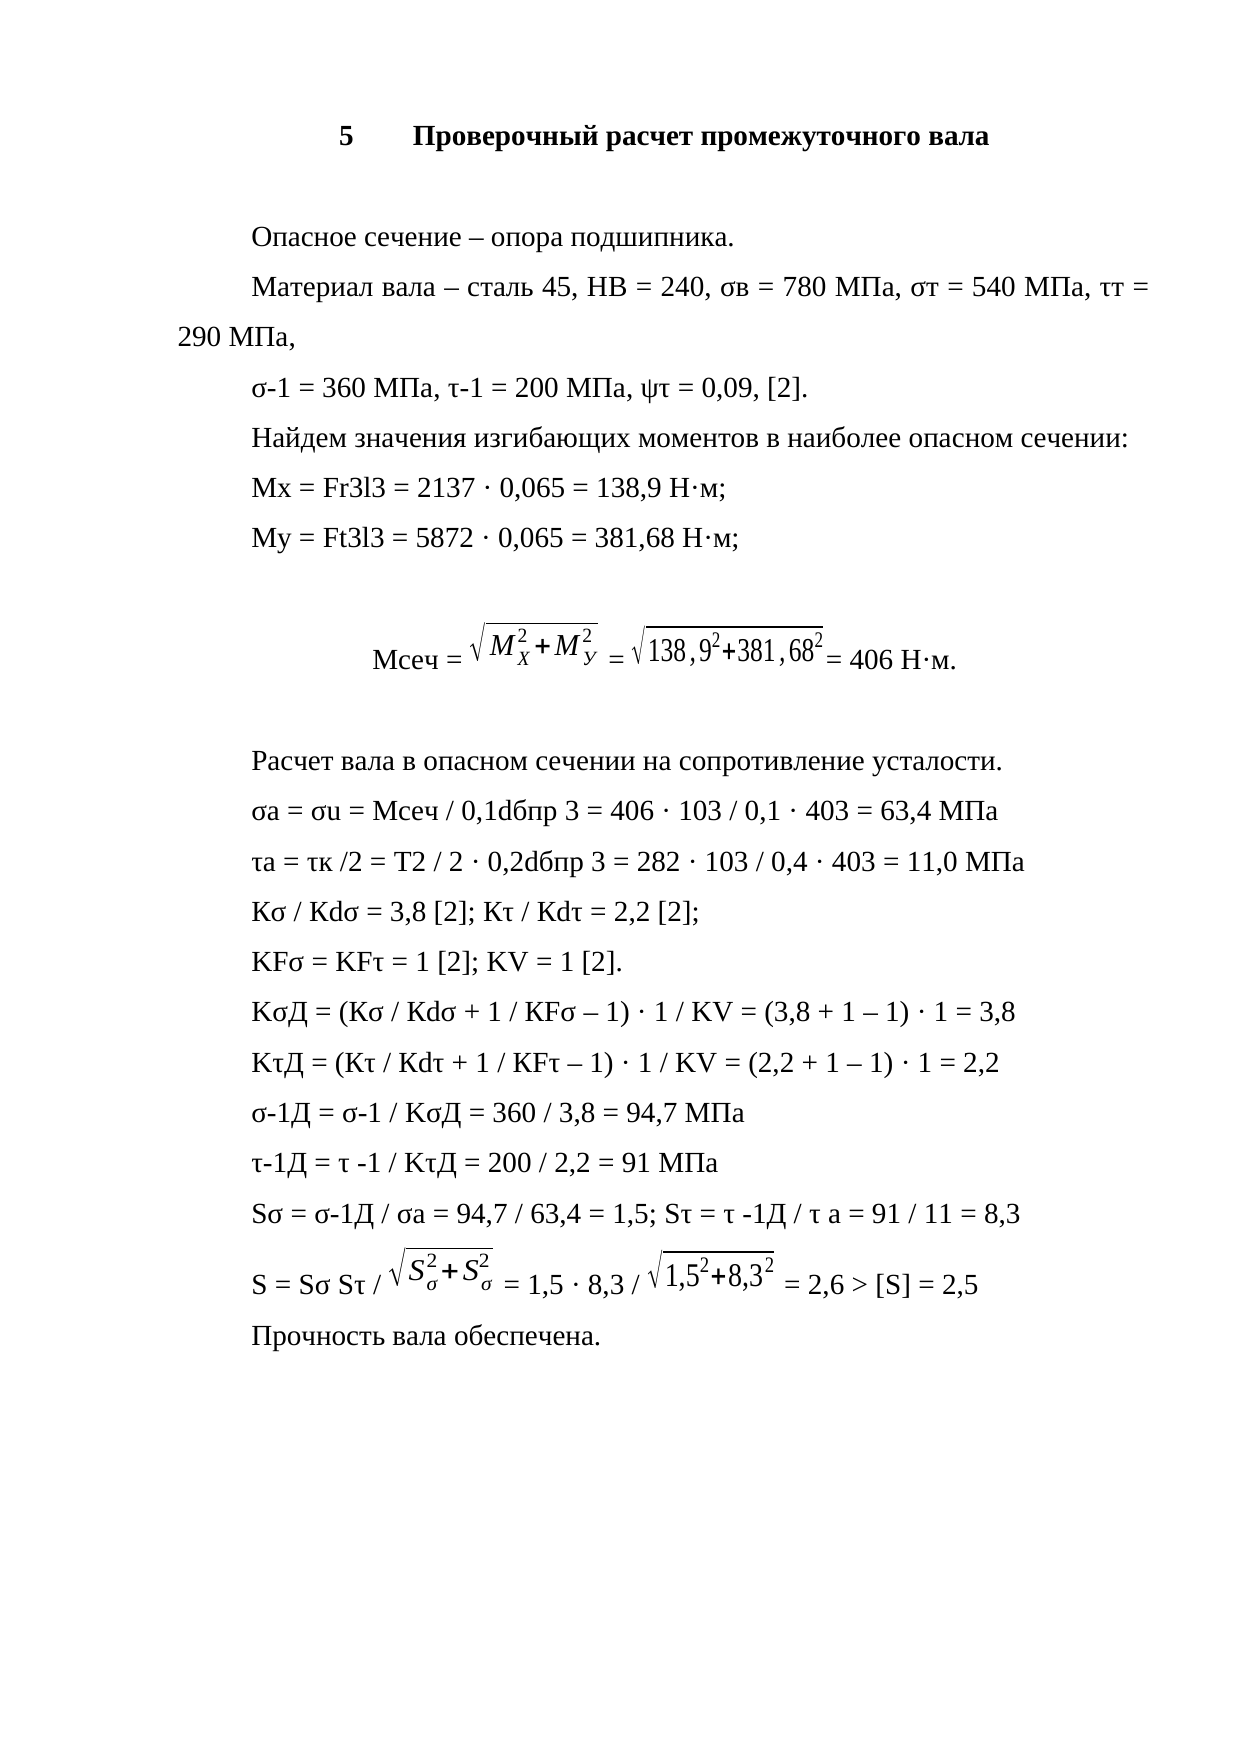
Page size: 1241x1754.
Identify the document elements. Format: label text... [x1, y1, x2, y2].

text KσД = (Кσ / Кdσ + 1 / КFσ – 1) · 1 / KV = (3,8 + 1 – 1) · 1 = 3,8 [177, 994, 1152, 1028]
text KFσ = KFτ = 1 [2]; KV = 1 [2]. [177, 944, 1152, 978]
text σа = σu = Мсеч / 0,1dбпр 3 = 406 · 103 / 0,1 · 403 = 63,4 МПа [177, 793, 1152, 827]
text σ-1Д = σ-1 / KσД = 360 / 3,8 = 94,7 МПа [177, 1095, 1152, 1129]
text S = Sσ Sτ / = 1,5 · 8,3 / = 2,6 > [S] = 2,5 [177, 1246, 1152, 1301]
text σ-1 = 360 МПа, τ-1 = 200 МПа, ψτ = 0,09, [2]. [177, 370, 1152, 403]
text Кσ / Кdσ = 3,8 [2]; Кτ / Кdτ = 2,2 [2]; [177, 894, 1152, 927]
text Мсеч = = = 406 Н·м. [177, 621, 1152, 676]
text Му = Ft3l3 = 5872 · 0,065 = 381,68 Н·м; [177, 521, 1152, 554]
text Опасное сечение – опора подшипника. [177, 219, 1152, 252]
text Sσ = σ-1Д / σа = 94,7 / 63,4 = 1,5; Sτ = τ -1Д / τ а = 91 / 11 = 8,3 [177, 1196, 1152, 1229]
text τа = τк /2 = T2 / 2 · 0,2dбпр 3 = 282 · 103 / 0,4 · 403 = 11,0 МПа [177, 844, 1152, 877]
text τ-1Д = τ -1 / KτД = 200 / 2,2 = 91 МПа [177, 1146, 1152, 1179]
text Прочность вала обеспечена. [177, 1318, 1152, 1351]
text Материал вала – сталь 45, НВ = 240, σв = 780 МПа, σт = 540 МПа, τт = 290 МПа, [177, 269, 1152, 353]
list Проверочный расчет промежуточного вала [177, 118, 1152, 152]
text Расчет вала в опасном сечении на сопротивление усталости. [177, 743, 1152, 777]
text Найдем значения изгибающих моментов в наиболее опасном сечении: [177, 420, 1152, 453]
text KτД = (Кτ / Кdτ + 1 / КFτ – 1) · 1 / KV = (2,2 + 1 – 1) · 1 = 2,2 [177, 1045, 1152, 1078]
text Мх = Fr3l3 = 2137 · 0,065 = 138,9 Н·м; [177, 470, 1152, 504]
